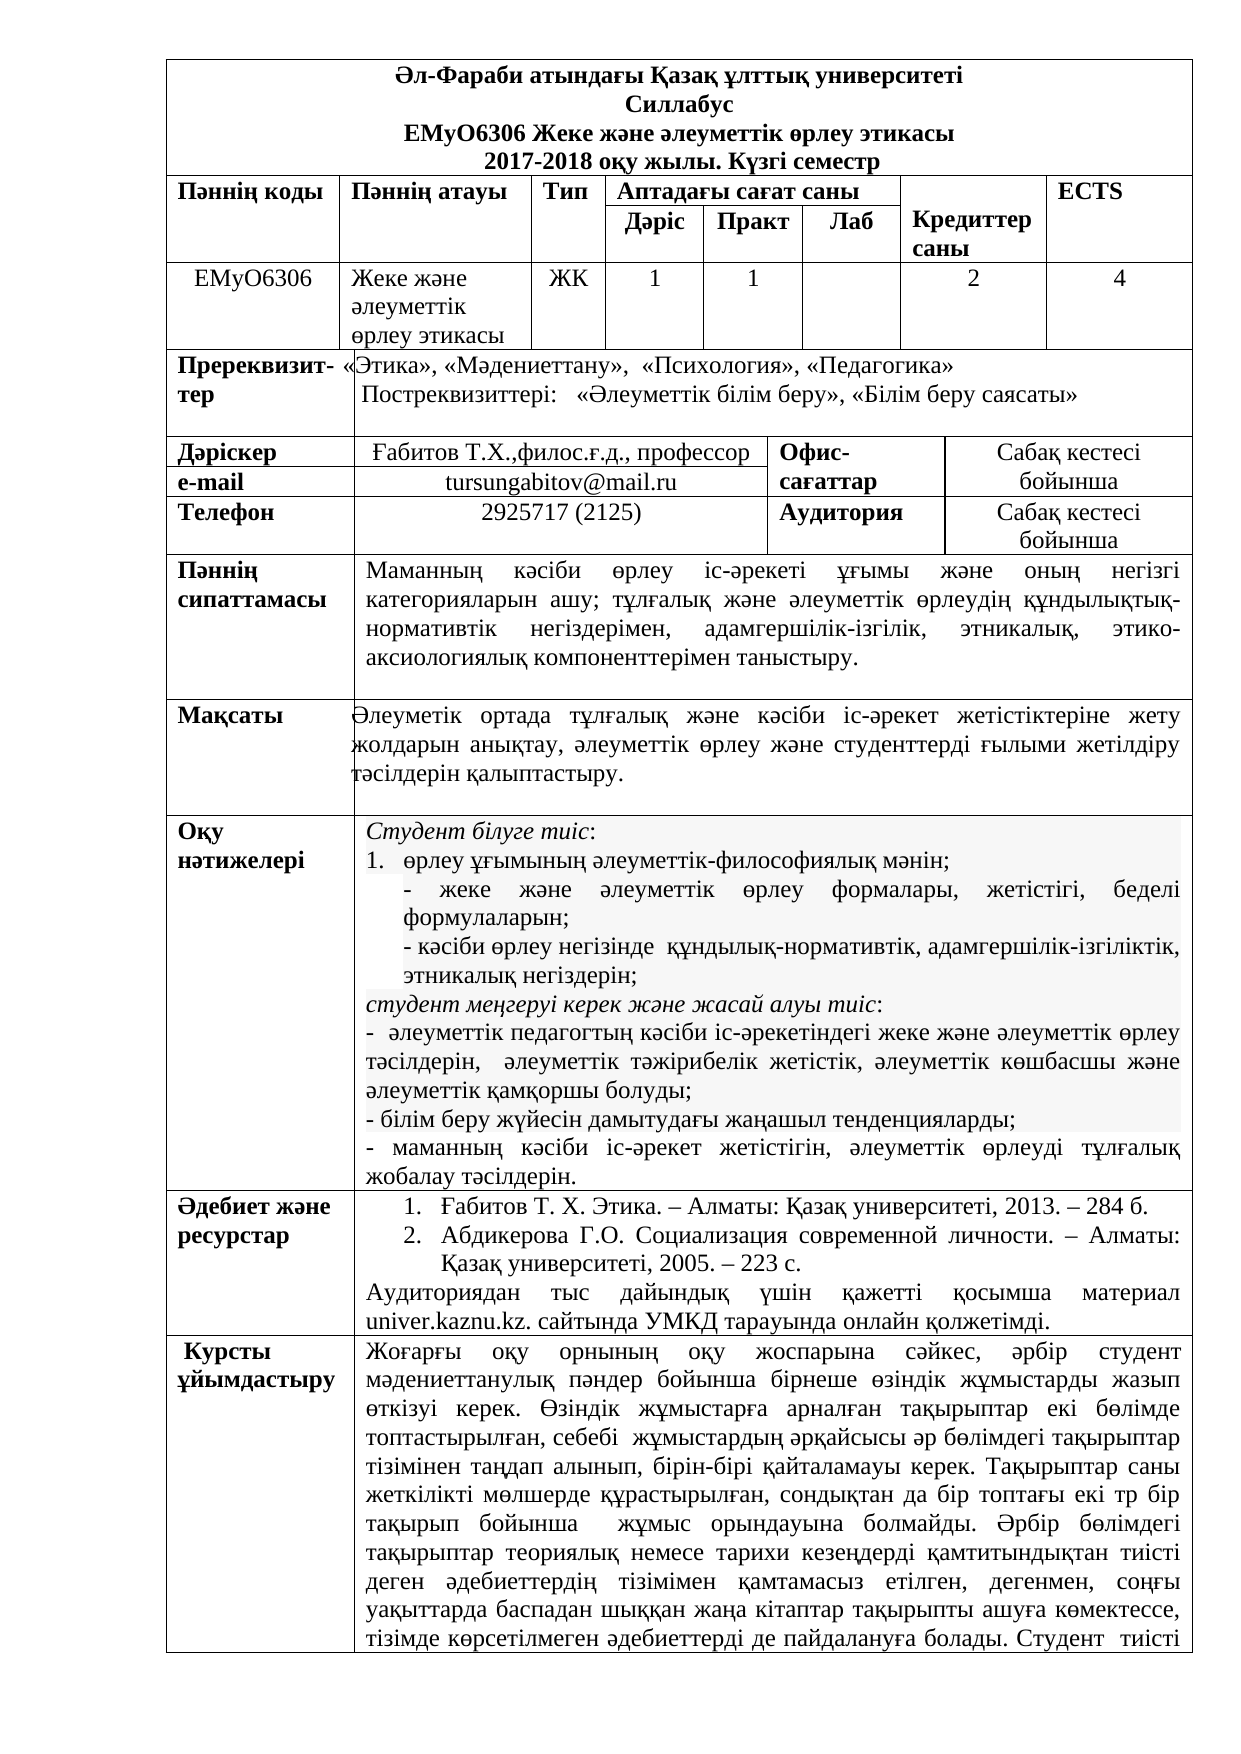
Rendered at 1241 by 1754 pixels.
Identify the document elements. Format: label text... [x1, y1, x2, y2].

table_cell Тип [532, 176, 605, 262]
table_cell Дәріскер [167, 437, 354, 466]
table_cell Жеке және әлеуметтік өрлеу этикасы [340, 263, 531, 349]
table_cell Сабақ кестесі бойынша [946, 497, 1192, 554]
table_cell 1 [704, 263, 802, 349]
table_cell Сабақ кестесі бойынша [946, 437, 1192, 496]
table_cell Әдебиет және ресурстар [167, 1191, 354, 1335]
table_cell Офис-сағаттар [768, 437, 944, 496]
table_cell Аудитория [768, 497, 944, 554]
table_cell Дәріс [606, 206, 703, 262]
table_cell 1 [606, 263, 703, 349]
table_cell Телефон [167, 497, 354, 554]
table_cell Әлеуметік ортада тұлғалық және кәсіби іс-әрекет жетістіктеріне жету жолдарын анықтау, әлеуметтік өрлеу және студенттерді ғылыми жетілдіру тәсілдерін қалыптастыру. [355, 700, 1192, 815]
table_cell 2925717 (2125) [355, 497, 767, 554]
table_cell Пәннің сипаттамасы [167, 555, 354, 699]
table_cell ЕМуО6306 [167, 263, 339, 349]
table_cell Кредиттер саны [901, 176, 1046, 262]
table_cell Лаб [803, 206, 900, 262]
table_cell Пререквизит-тер [167, 350, 354, 436]
table_cell ЖК [532, 263, 605, 349]
table_cell Мақсаты [167, 700, 354, 815]
table_cell ECTS [1047, 176, 1192, 262]
table_cell Оқу нәтижелері [167, 816, 354, 1190]
table_header Әл-Фараби атындағы Қазақ ұлттық университеті Силлабус ЕМуО6306 Жеке және әлеуметтік өрлеу этикасы 2017-2018 оқу жылы. Күзгі семестр [167, 60, 1192, 175]
table_cell [803, 263, 900, 349]
table_cell Курсты ұйымдастыру [167, 1336, 354, 1652]
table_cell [355, 1336, 1192, 1652]
table_cell Пәннің атауы [340, 176, 531, 262]
table_cell tursungabitov@mail.ru [355, 467, 767, 496]
table_cell Пәннің коды [167, 176, 339, 262]
table_cell Ғабитов Т.Х.,филос.ғ.д., профессор [355, 437, 767, 466]
table_cell 4 [1047, 263, 1192, 349]
table_cell «Этика», «Мәдениеттану», «Психология», «Педагогика» Постреквизиттері: «Әлеуметтік білім беру», «Білім беру саясаты» [355, 350, 1192, 436]
table_cell 2 [901, 263, 1046, 349]
table_cell Маманның кәсіби өрлеу іс-әрекеті ұғымы және оның негізгі категорияларын ашу; тұлғалық және әлеуметтік өрлеудің құндылықтық-нормативтік негіздерімен, адамгершілік-ізгілік, этникалық, этико-аксиологиялық компоненттерімен таныстыру. [355, 555, 1192, 699]
table_cell Студент білуге тиіс: өрлеу ұғымының әлеуметтік-философиялық мәнін; - жеке және әлеуметтік өрлеу формалары, жетістігі, беделі формулаларын; - кәсіби өрлеу негізінде құндылық-нормативтік, адамгершілік-ізгіліктік, этникалық негіздерін; студент меңгеруі керек және жасай алуы тиіс: - әлеуметтік педагогтың кәсіби іс-әрекетіндегі жеке және әлеуметтік өрлеу тәсілдерін, әлеуметтік тәжірибелік жетістік, әлеуметтік көшбасшы және әлеуметтік қамқоршы болуды; - білім беру жүйесін дамытудағы жаңашыл тенденцияларды; - маманның кәсіби іс-әрекет жетістігін, әлеуметтік өрлеуді тұлғалық жобалау тәсілдерін. [355, 816, 1192, 1190]
table_cell Ғабитов Т. Х. Этика. – Алматы: Қазақ университеті, 2013. – 284 б. Абдикерова Г.О. Социализация современной личности. – Алматы: Қазақ университеті, 2005. – 223 с. Аудиториядан тыс дайындық үшін қажетті қосымша материал univer.kaznu.kz. сайтында УМКД тарауында онлайн қолжетімді. [355, 1191, 1192, 1335]
table_cell Аптадағы сағат саны [606, 176, 900, 205]
table_cell e-mail [167, 467, 354, 496]
table_cell Практ [704, 206, 802, 262]
